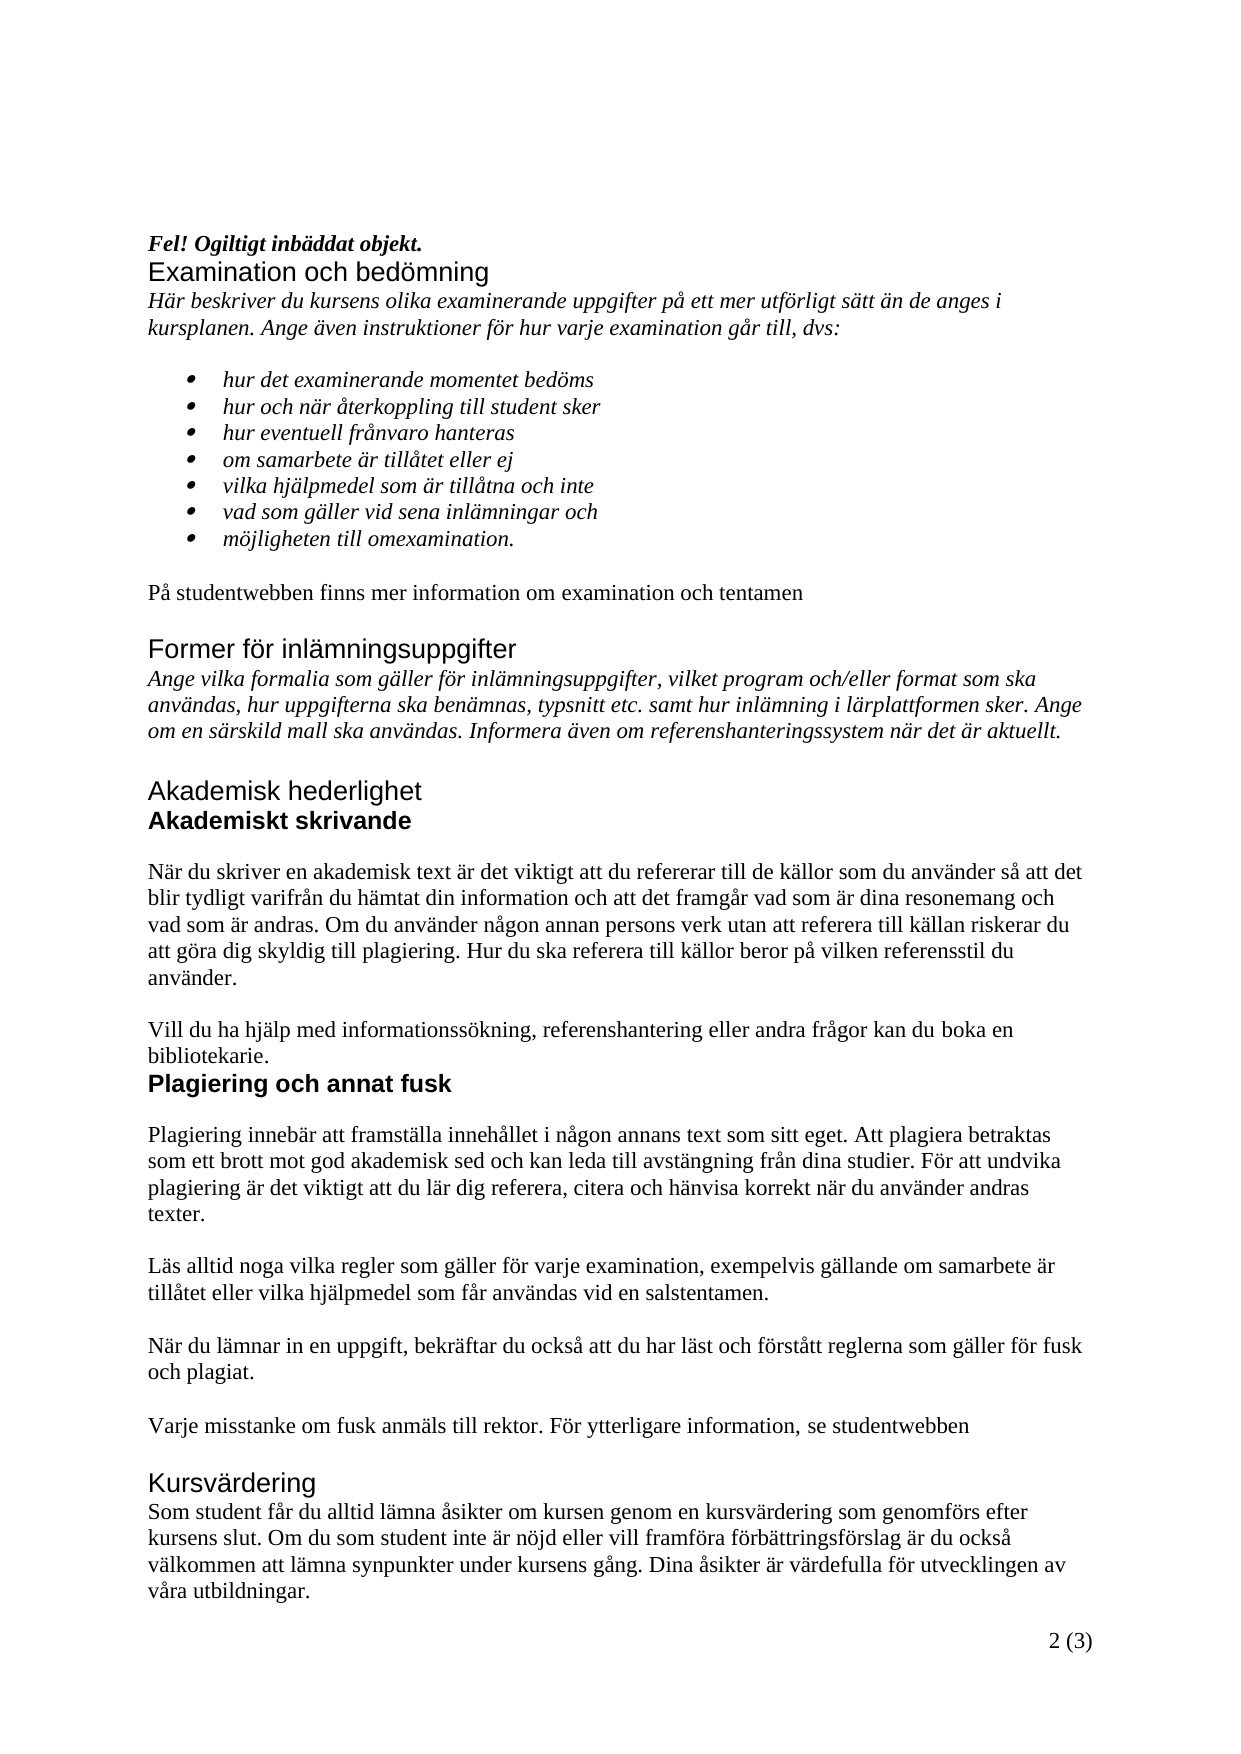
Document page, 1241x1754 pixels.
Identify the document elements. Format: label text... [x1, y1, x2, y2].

text Som student får du alltid lämna åsikter om kursen genom en kursvärdering som genomförs efter kursens slut. Om du som student inte är nöjd eller vill framföra förbättringsförslag är du också välkommen att lämna synpunkter under kursens gång. Dina åsikter är värdefulla för utvecklingen av våra utbildningar. [148, 1498, 1092, 1603]
subtitle Akademiskt skrivande [148, 806, 1092, 835]
list om samarbete är tillåtet eller ej [185, 446, 1092, 472]
text När du lämnar in en uppgift, bekräftar du också att du har läst och förstått reglerna som gäller för fusk och plagiat. [148, 1332, 1092, 1384]
subtitle Plagiering och annat fusk [148, 1069, 1092, 1098]
list hur eventuell frånvaro hanteras [185, 419, 1092, 446]
text Här beskriver du kursens olika examinerande uppgifter på ett mer utförligt sätt än de anges i kursplanen. Ange även instruktioner för hur varje examination går till, dvs: [148, 287, 1092, 340]
text Former för inlämningsuppgifter [148, 633, 1092, 665]
text På studentwebben finns mer information om examination och tentamen [148, 579, 1092, 605]
text Varje misstanke om fusk anmäls till rektor. För ytterligare information, se studentwebben [148, 1412, 1092, 1439]
list vad som gäller vid sena inlämningar och [185, 498, 1092, 525]
text Kursvärdering [148, 1467, 1092, 1498]
text Examination och bedömning [148, 256, 1092, 287]
text Ange vilka formalia som gäller för inlämningsuppgifter, vilket program och/eller format som ska användas, hur uppgifterna ska benämnas, typsnitt etc. samt hur inlämning i lärplattformen sker. Ange om en särskild mall ska användas. Informera även om referenshanteringssystem när det är aktuellt. [148, 665, 1092, 744]
list vilka hjälpmedel som är tillåtna och inte [185, 472, 1092, 498]
text Vill du ha hjälp med informationssökning, referenshantering eller andra frågor kan du boka en bibliotekarie. [148, 1016, 1092, 1069]
text Läs alltid noga vilka regler som gäller för varje examination, exempelvis gällande om samarbete är tillåtet eller vilka hjälpmedel som får användas vid en salstentamen. [148, 1253, 1092, 1305]
text När du skriver en akademisk text är det viktigt att du refererar till de källor som du använder så att det blir tydligt varifrån du hämtat din information och att det framgår vad som är dina resonemang och vad som är andras. Om du använder någon annan persons verk utan att referera till källan riskerar du att göra dig skyldig till plagiering. Hur du ska referera till källor beror på vilken referensstil du använder. [148, 858, 1092, 990]
text Plagiering innebär att framställa innehållet i någon annans text som sitt eget. Att plagiera betraktas som ett brott mot god akademisk sed och kan leda till avstängning från dina studier. För att undvika plagiering är det viktigt att du lär dig referera, citera och hänvisa korrekt när du använder andras texter. [148, 1121, 1092, 1226]
list hur det examinerande momentet bedöms [185, 367, 1092, 393]
text Fel! Ogiltigt inbäddat objekt. [148, 230, 1092, 256]
text Akademisk hederlighet [148, 775, 1092, 806]
list möjligheten till omexamination. [185, 525, 1092, 551]
list hur och när återkoppling till student sker [185, 393, 1092, 419]
